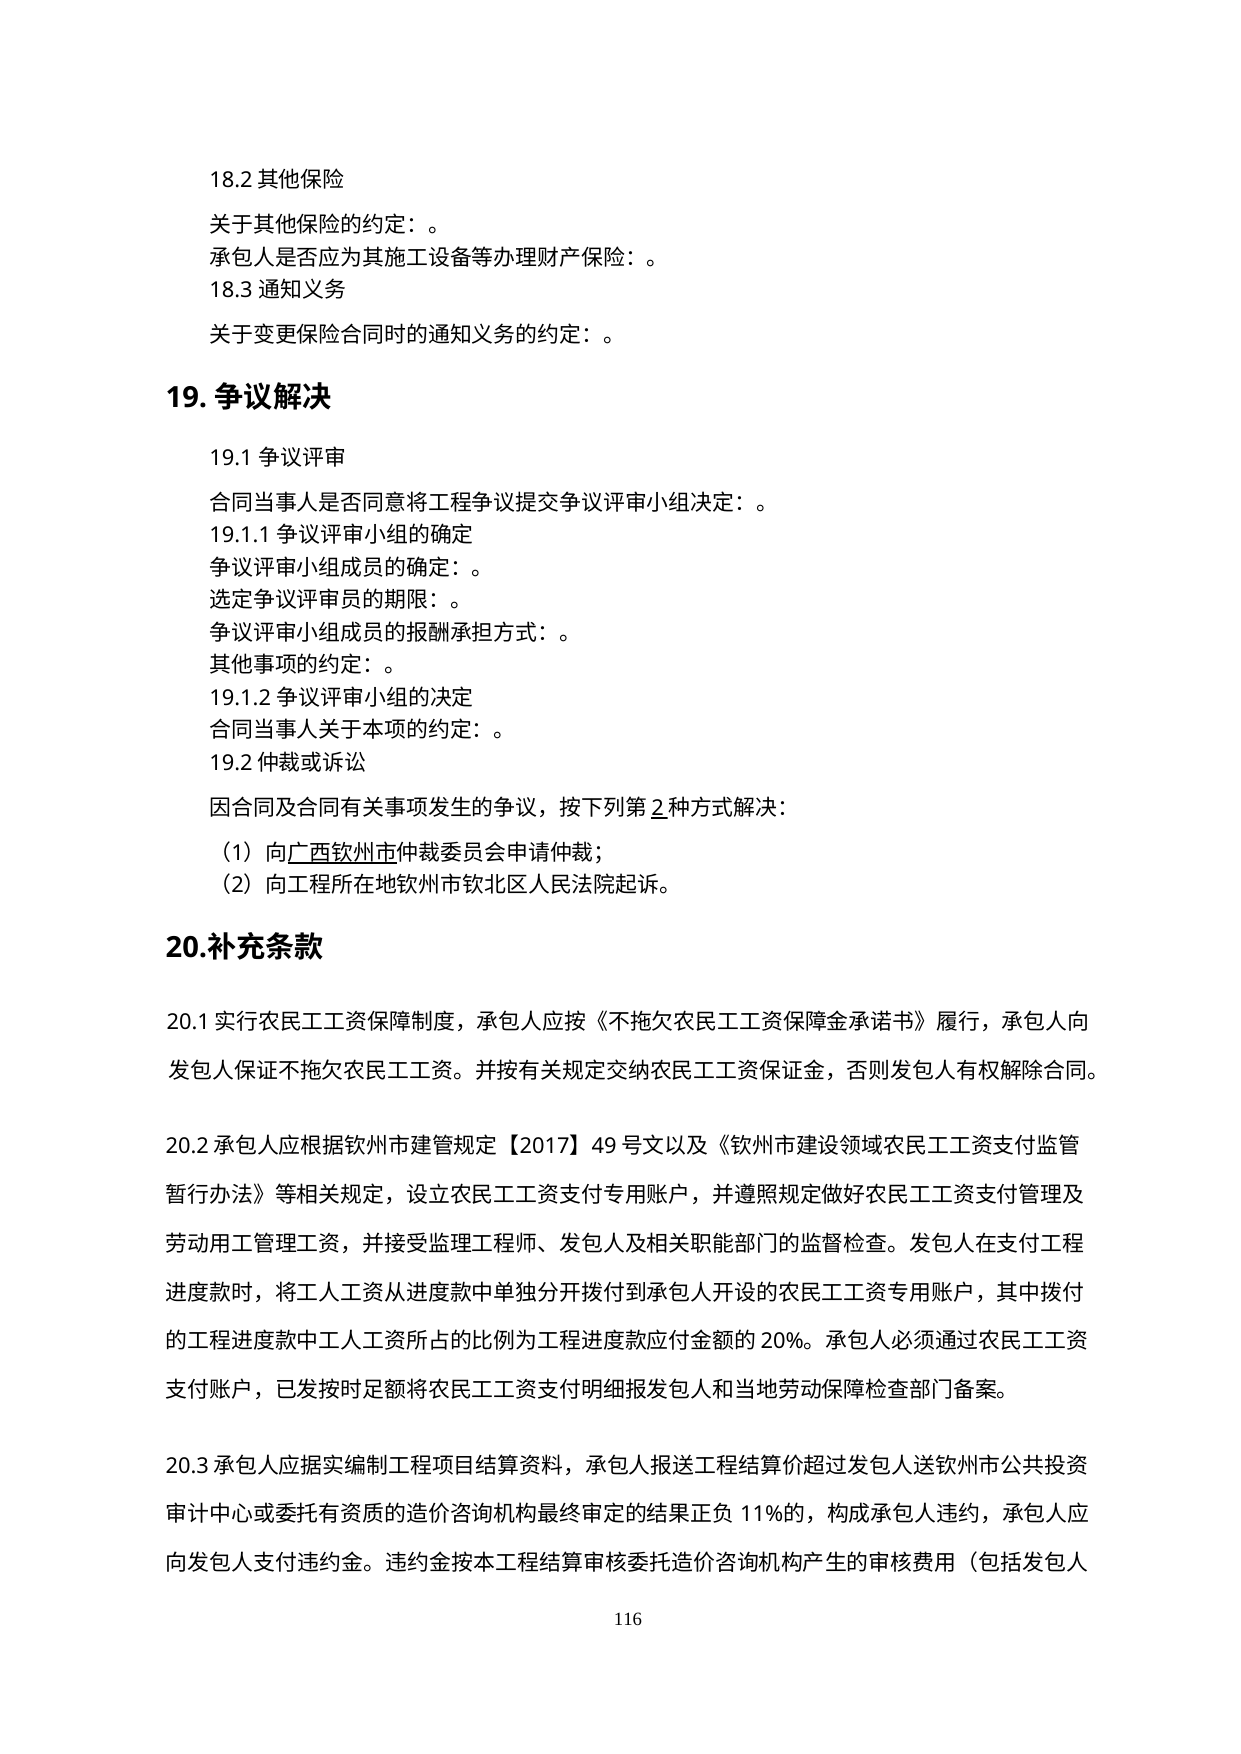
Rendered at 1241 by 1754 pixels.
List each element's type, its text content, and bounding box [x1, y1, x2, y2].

text 合同当事人是否同意将工程争议提交争议评审小组决定：。 [165, 484, 1090, 517]
text （1）向广西钦州市仲裁委员会申请仲裁； [165, 834, 1090, 867]
text 选定争议评审员的期限：。 [165, 582, 1090, 614]
text 19.1.2 争议评审小组的决定 [165, 679, 1090, 712]
text 19.1 争议评审 [165, 439, 1090, 472]
text （2）向工程所在地钦州市钦北区人民法院起诉。 [165, 867, 1090, 899]
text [165, 1447, 1090, 1577]
text 其他事项的约定：。 [165, 647, 1090, 679]
text 争议评审小组成员的报酬承担方式：。 [165, 614, 1090, 647]
text 20.补充条款 [165, 912, 1090, 977]
text 18.3 通知义务 [165, 272, 1090, 304]
text 20.1实行农民工工资保障制度，承包人应按《不拖欠农民工工资保障金承诺书》履行，承包人向发包人保证不拖欠农民工工资。并按有关规定交纳农民工工资保证金，否则发包人有权解除合同。 [165, 1004, 1090, 1085]
text 20.2承包人应根据钦州市建管规定【2017】49号文以及《钦州市建设领域农民工工资支付监管暂行办法》等相关规定，设立农民工工资支付专用账户，并遵照规定做好农民工工资支付管理及劳动用工管理工资，并接受监理工程师、发包人及相关职能部门的监督检查。发包人在支付工程进度款时，将工人工资从进度款中单独分开拨付到承包人开设的农民工工资专用账户，其中拨付的工程进度款中工人工资所占的比例为工程进度款应付金额的20%。承包人必须通过农民工工资支付账户，已发按时足额将农民工工资支付明细报发包人和当地劳动保障检查部门备案。 [165, 1128, 1090, 1404]
text 争议评审小组成员的确定：。 [165, 549, 1090, 582]
text 承包人是否应为其施工设备等办理财产保险：。 [165, 239, 1090, 272]
text 19. 争议解决 [165, 362, 1090, 427]
text 19.2仲裁或诉讼 [165, 744, 1090, 777]
text 合同当事人关于本项的约定：。 [165, 712, 1090, 744]
text 19.1.1 争议评审小组的确定 [165, 517, 1090, 549]
text 关于其他保险的约定：。 [165, 207, 1090, 239]
text 18.2其他保险 [165, 162, 1090, 194]
text 因合同及合同有关事项发生的争议，按下列第2种方式解决： [165, 789, 1090, 822]
text 关于变更保险合同时的通知义务的约定：。 [165, 317, 1090, 349]
